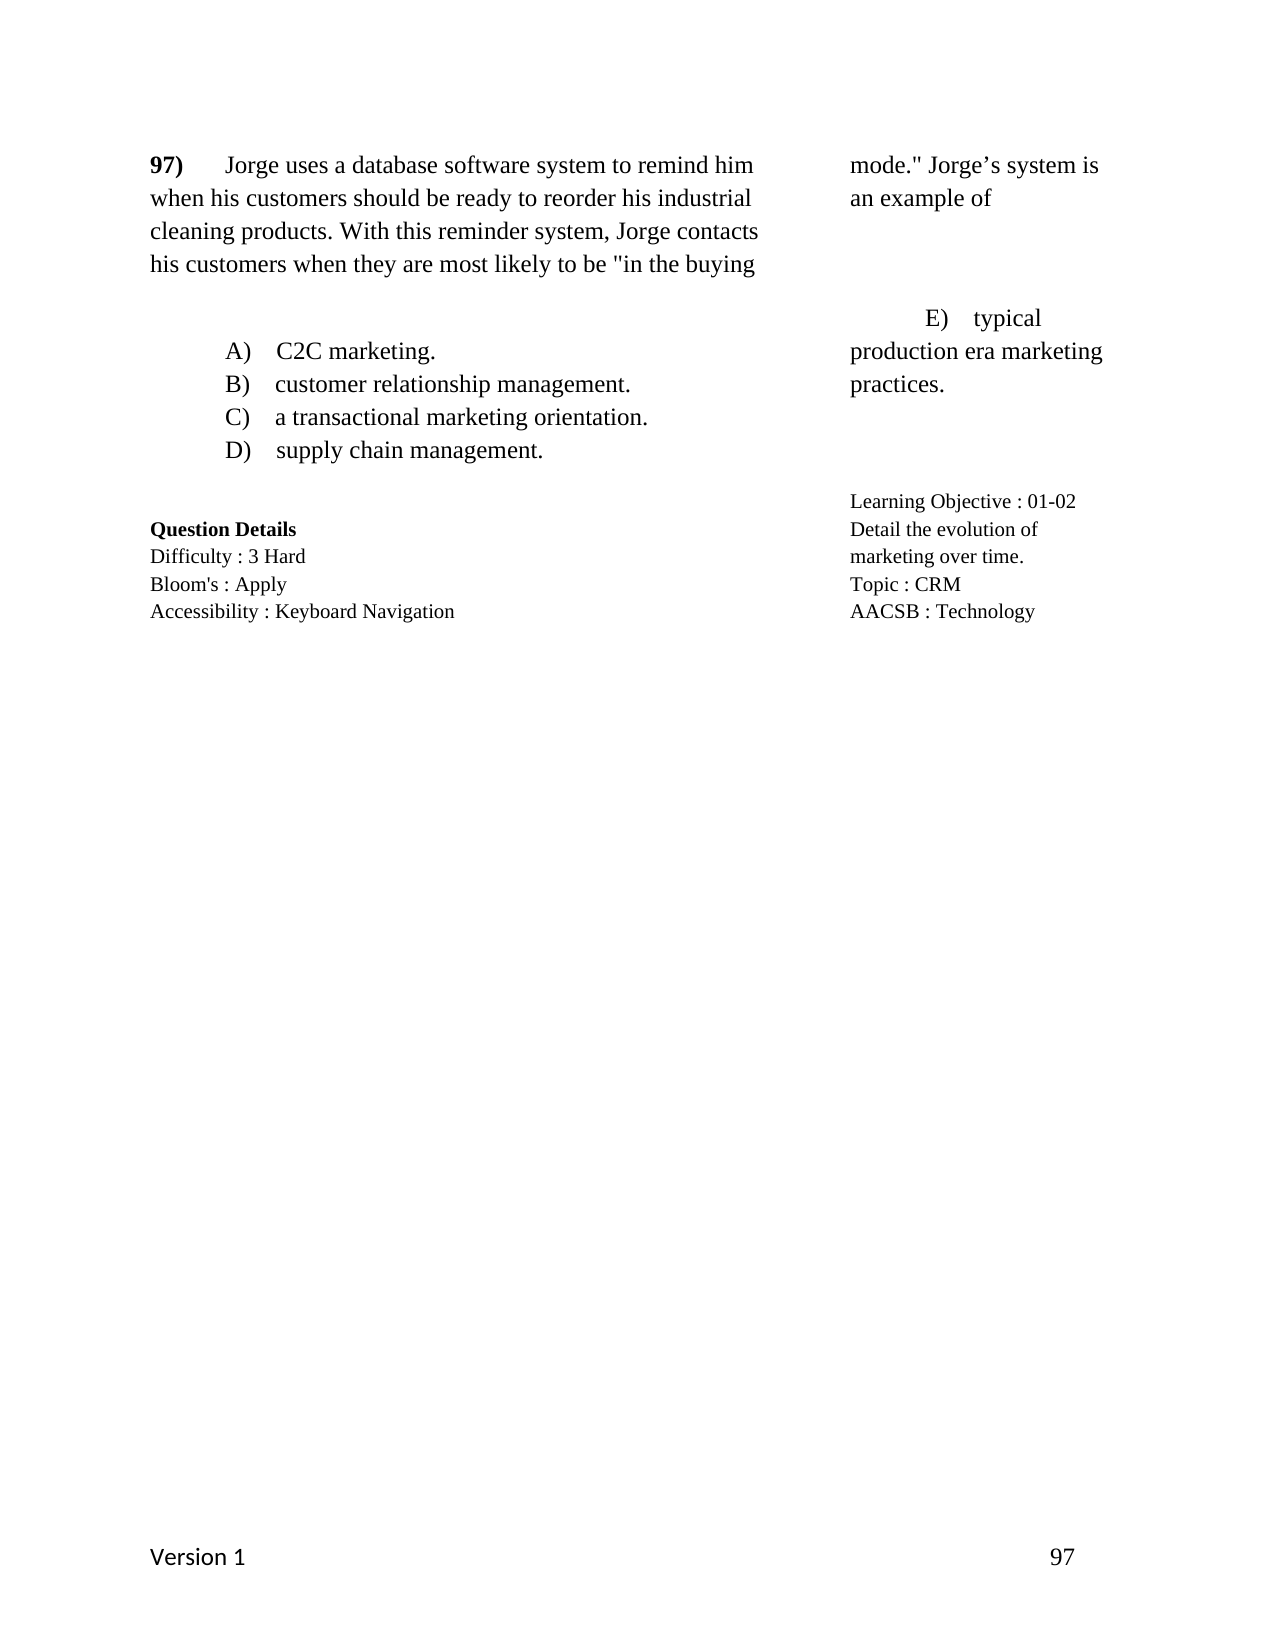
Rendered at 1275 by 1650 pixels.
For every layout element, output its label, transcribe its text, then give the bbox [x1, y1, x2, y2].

text 97) Jorge uses a database software system to remind him when his customers should be ready to reorder his industrial cleaning products. With this reminder system, Jorge contacts his customers when they are most likely to be "in the buying mode." Jorge’s system is an example of [150, 150, 775, 278]
text Question Details Difficulty : 3 Hard Bloom's : Apply Accessibility : Keyboard Navigation Learning Objective : 01-02 Detail the evolution of marketing over time. Topic : CRM AACSB : Technology [850, 489, 1125, 623]
text 97) Jorge uses a database software system to remind him when his customers should be ready to reorder his industrial cleaning products. With this reminder system, Jorge contacts his customers when they are most likely to be "in the buying mode." Jorge’s system is an example of [850, 150, 1125, 212]
text A) C2C marketing. B) customer relationship management. C) a transactional marketing orientation. D) supply chain management. E) typical production era marketing practices. [850, 303, 1125, 431]
text A) C2C marketing. B) customer relationship management. C) a transactional marketing orientation. D) supply chain management. E) typical production era marketing practices. [150, 303, 775, 464]
text Question Details Difficulty : 3 Hard Bloom's : Apply Accessibility : Keyboard Navigation Learning Objective : 01-02 Detail the evolution of marketing over time. Topic : CRM AACSB : Technology [150, 489, 775, 623]
